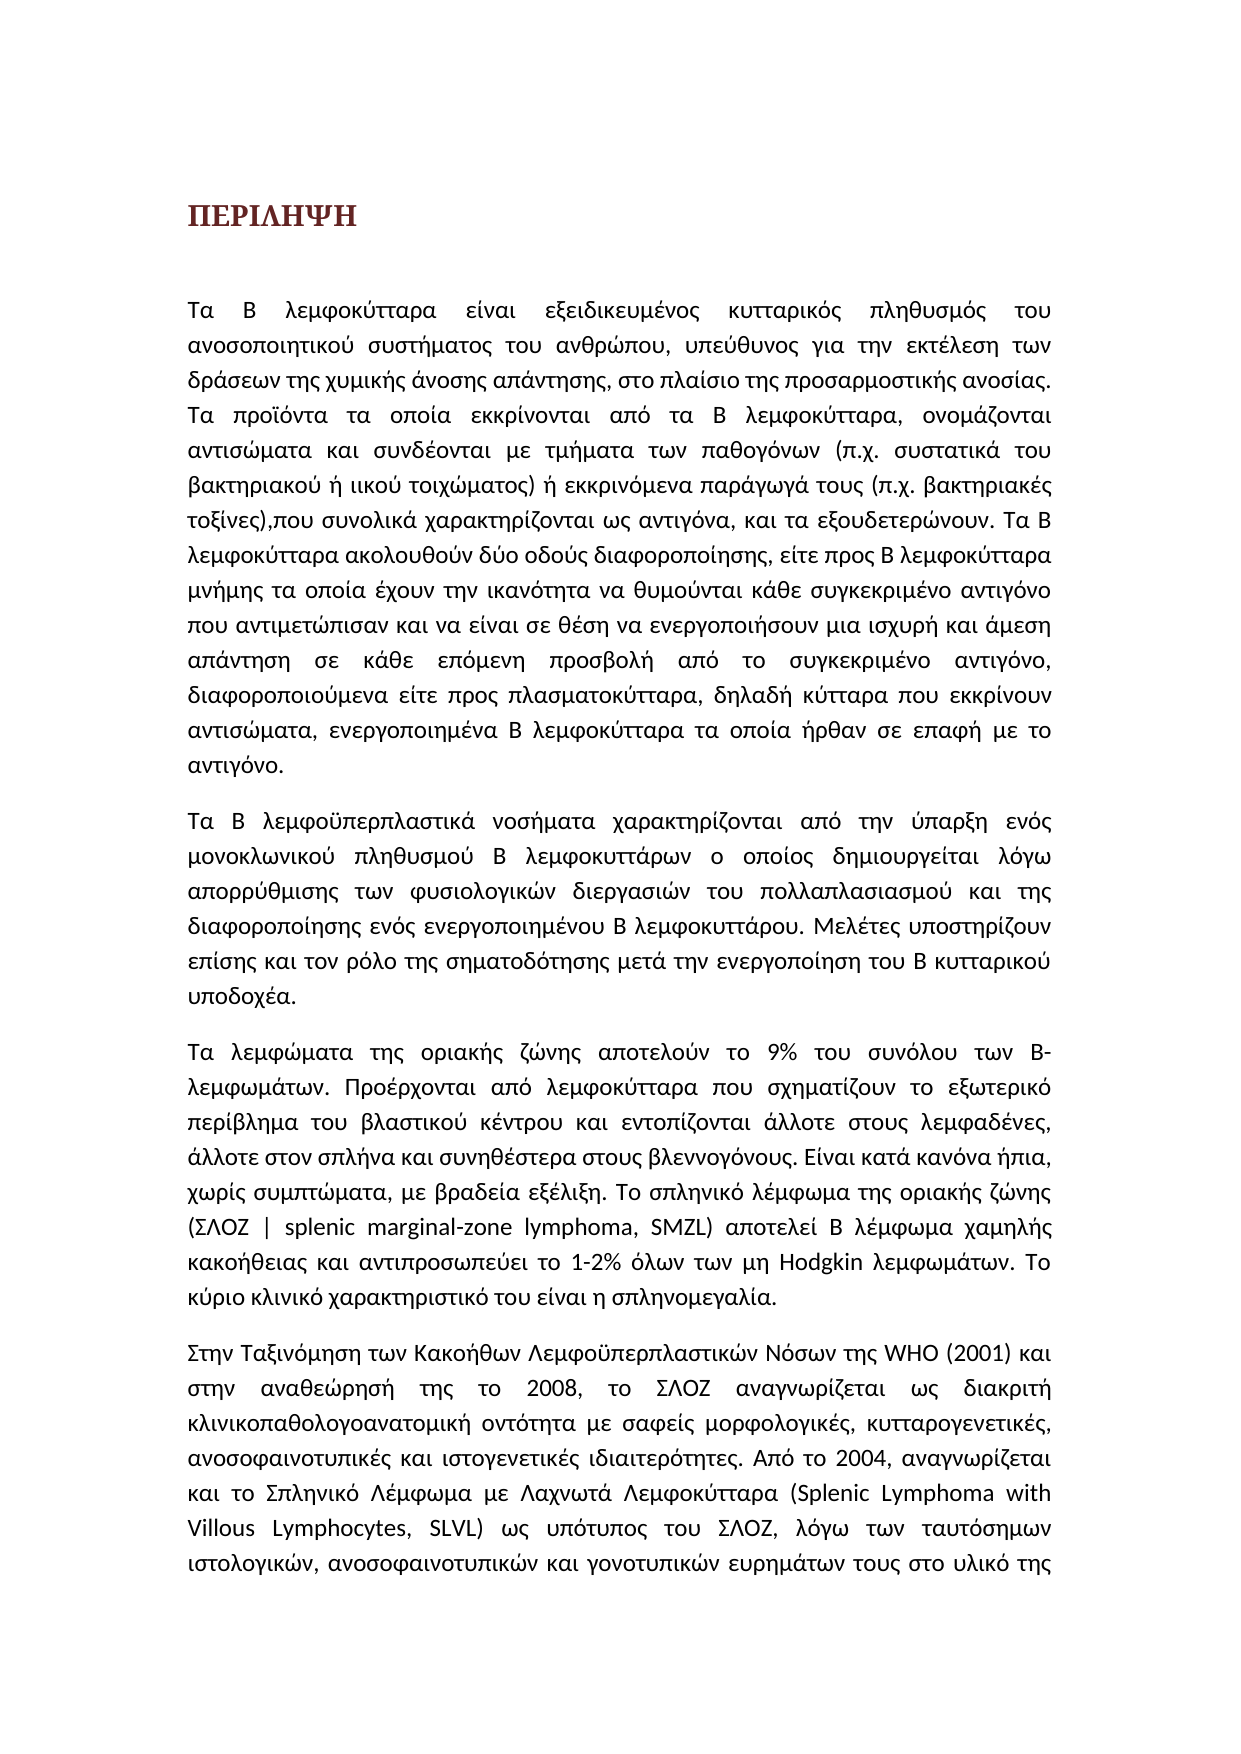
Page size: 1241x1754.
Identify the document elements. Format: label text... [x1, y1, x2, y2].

text Τα λεμφώματα της οριακής ζώνης αποτελούν το 9% του συνόλου των Β-λεμφωμάτων. Προέρχονται από λεμφοκύτταρα που σχηματίζουν το εξωτερικό περίβλημα του βλαστικού κέντρου και εντοπίζονται άλλοτε στους λεμφαδένες, άλλοτε στον σπλήνα και συνηθέστερα στους βλεννογόνους. Είναι κατά κανόνα ήπια, χωρίς συμπτώματα, με βραδεία εξέλιξη. Το σπληνικό λέμφωμα της οριακής ζώνης (ΣΛΟΖ | splenic marginal-zone lymphoma, SMZL) αποτελεί Β λέμφωμα χαμηλής κακοήθειας και αντιπροσωπεύει το 1-2% όλων των μη Hodgkin λεμφωμάτων. Το κύριο κλινικό χαρακτηριστικό του είναι η σπληνομεγαλία. [187, 1036, 1053, 1312]
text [187, 1337, 1053, 1577]
subtitle ΠΕΡΙΛΗΨΗ [187, 200, 1053, 233]
text Τα Β λεμφοϋπερπλαστικά νοσήματα χαρακτηρίζονται από την ύπαρξη ενός μονοκλωνικού πληθυσμού Β λεμφοκυττάρων ο οποίος δημιουργείται λόγω απορρύθμισης των φυσιολογικών διεργασιών του πολλαπλασιασμού και της διαφοροποίησης ενός ενεργοποιημένου Β λεμφοκυττάρου. Μελέτες υποστηρίζουν επίσης και τον ρόλο της σηματοδότησης μετά την ενεργοποίηση του Β κυτταρικού υποδοχέα. [187, 805, 1053, 1011]
text Τα Β λεμφοκύτταρα είναι εξειδικευμένος κυτταρικός πληθυσμός του ανοσοποιητικού συστήματος του ανθρώπου, υπεύθυνος για την εκτέλεση των δράσεων της χυμικής άνοσης απάντησης, στο πλαίσιο της προσαρμοστικής ανοσίας. Τα προϊόντα τα οποία εκκρίνονται από τα Β λεμφοκύτταρα, ονομάζονται αντισώματα και συνδέονται με τμήματα των παθογόνων (π.χ. συστατικά του βακτηριακού ή ιικού τοιχώματος) ή εκκρινόμενα παράγωγά τους (π.χ. βακτηριακές τοξίνες),που συνολικά χαρακτηρίζονται ως αντιγόνα, και τα εξουδετερώνουν. Τα Β λεμφοκύτταρα ακολουθούν δύο οδούς διαφοροποίησης, είτε προς Β λεμφοκύτταρα μνήμης τα οποία έχουν την ικανότητα να θυμούνται κάθε συγκεκριμένο αντιγόνο που αντιμετώπισαν και να είναι σε θέση να ενεργοποιήσουν μια ισχυρή και άμεση απάντηση σε κάθε επόμενη προσβολή από το συγκεκριμένο αντιγόνο, διαφοροποιoύμενα είτε προς πλασματοκύτταρα, δηλαδή κύτταρα που εκκρίνουν αντισώματα, ενεργοποιημένα Β λεμφοκύτταρα τα οποία ήρθαν σε επαφή με το αντιγόνο. [187, 294, 1053, 780]
